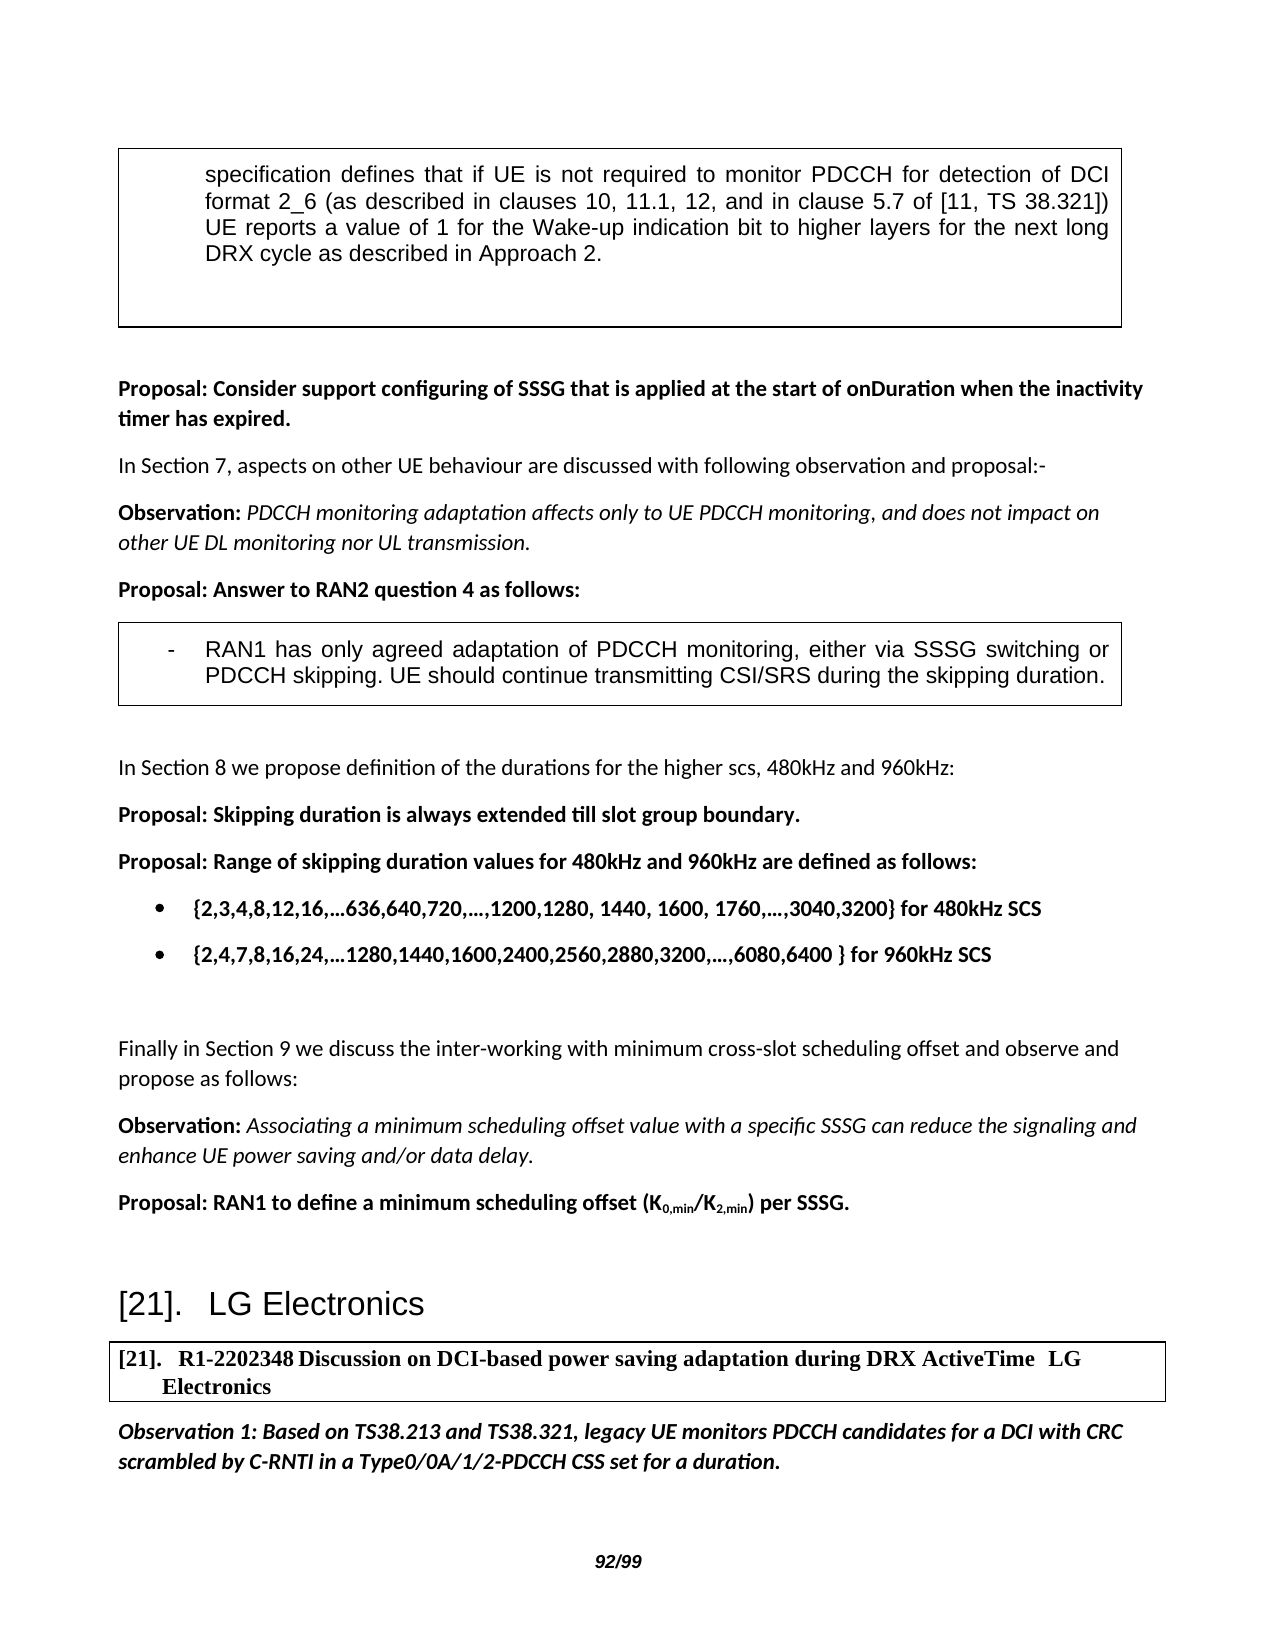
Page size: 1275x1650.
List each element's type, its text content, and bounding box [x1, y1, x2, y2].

text Observation 1: Based on TS38.213 and TS38.321, legacy UE monitors PDCCH candidates for a DCI with CRC scrambled by C-RNTI in a Type0/0A/1/2-PDCCH CSS set for a duration. [118, 1417, 1157, 1475]
table_header RAN1 has only agreed adaptation of PDCCH monitoring, either via SSSG switching or PDCCH skipping. UE should continue transmitting CSI/SRS during the skipping duration. [119, 623, 1121, 705]
text Proposal: Answer to RAN2 question 4 as follows: [118, 575, 1157, 603]
text Observation: Associating a minimum scheduling offset value with a specific SSSG can reduce the signaling and enhance UE power saving and/or data delay. [118, 1111, 1157, 1169]
list {2,3,4,8,12,16,…636,640,720,…,1200,1280, 1440, 1600, 1760,…,3040,3200} for 480kHz SCS [156, 894, 1157, 922]
text In Section 8 we propose definition of the durations for the higher scs, 480kHz and 960kHz: [118, 753, 1157, 781]
subtitle LG Electronics [118, 1284, 1157, 1323]
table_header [119, 149, 1121, 326]
text Observation: PDCCH monitoring adaptation affects only to UE PDCCH monitoring, and does not impact on other UE DL monitoring nor UL transmission. [118, 498, 1157, 556]
text Finally in Section 9 we discuss the inter-working with minimum cross-slot scheduling offset and observe and propose as follows: [118, 1034, 1157, 1092]
text Proposal: Range of skipping duration values for 480kHz and 960kHz are defined as follows: [118, 847, 1157, 875]
list {2,4,7,8,16,24,…1280,1440,1600,2400,2560,2880,3200,…,6080,6400 } for 960kHz SCS [156, 941, 1157, 968]
text Proposal: RAN1 to define a minimum scheduling offset (K0,min/K2,min) per SSSG. [118, 1188, 1157, 1216]
text Proposal: Skipping duration is always extended till slot group boundary. [118, 800, 1157, 828]
list R1-2202348 Discussion on DCI-based power saving adaptation during DRX ActiveTime LG Electronics [110, 1343, 1165, 1401]
text Proposal: Consider support configuring of SSSG that is applied at the start of onDuration when the inactivity timer has expired. [118, 374, 1157, 432]
text In Section 7, aspects on other UE behaviour are discussed with following observation and proposal:- [118, 451, 1157, 479]
